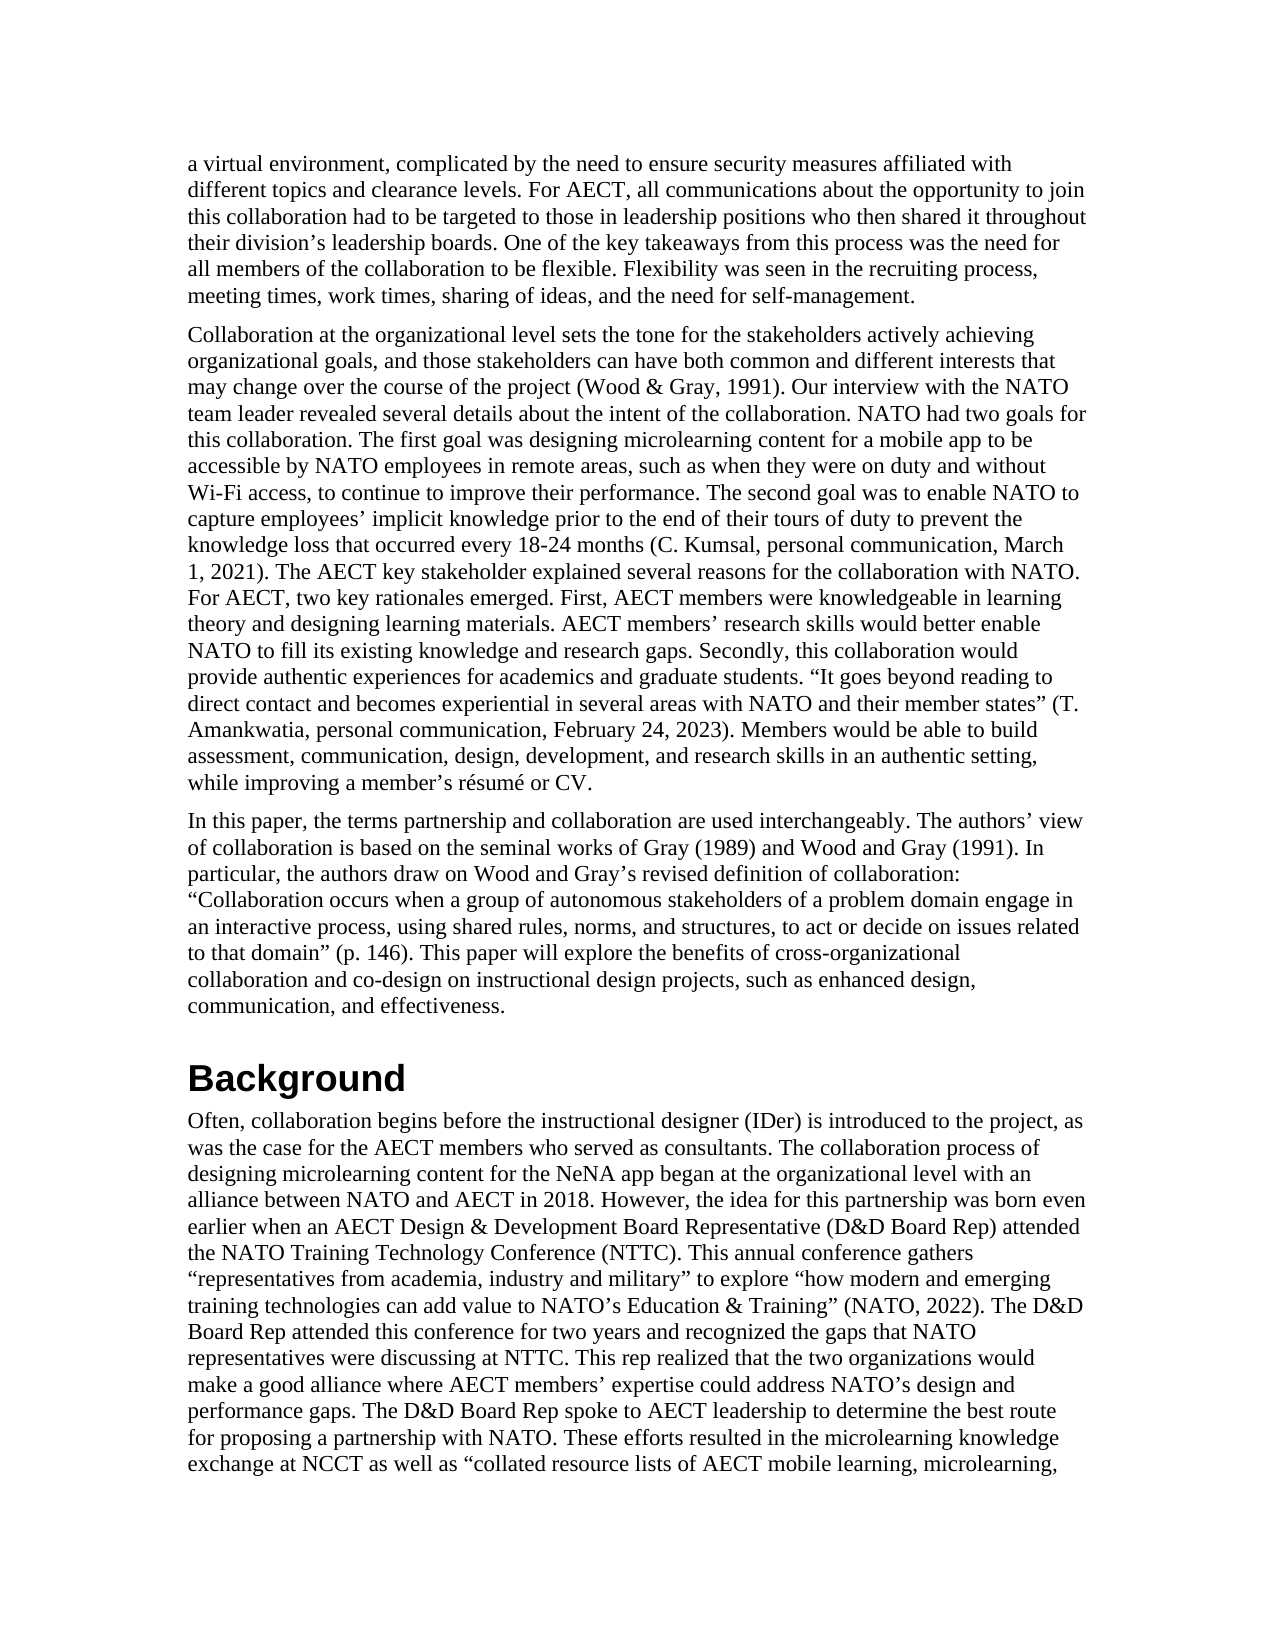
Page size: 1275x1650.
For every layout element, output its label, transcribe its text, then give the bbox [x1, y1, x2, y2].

text Collaboration at the organizational level sets the tone for the stakeholders actively achieving organizational goals, and those stakeholders can have both common and different interests that may change over the course of the project (Wood & Gray, 1991). Our interview with the NATO team leader revealed several details about the intent of the collaboration. NATO had two goals for this collaboration. The first goal was designing microlearning content for a mobile app to be accessible by NATO employees in remote areas, such as when they were on duty and without Wi-Fi access, to continue to improve their performance. The second goal was to enable NATO to capture employees’ implicit knowledge prior to the end of their tours of duty to prevent the knowledge loss that occurred every 18-24 months (C. Kumsal, personal communication, March 1, 2021). The AECT key stakeholder explained several reasons for the collaboration with NATO. For AECT, two key rationales emerged. First, AECT members were knowledgeable in learning theory and designing learning materials. AECT members’ research skills would better enable NATO to fill its existing knowledge and research gaps. Secondly, this collaboration would provide authentic experiences for academics and graduate students. “It goes beyond reading to direct contact and becomes experiential in several areas with NATO and their member states” (T. Amankwatia, personal communication, February 24, 2023). Members would be able to build assessment, communication, design, development, and research skills in an authentic setting, while improving a member’s résumé or CV. [187, 321, 1087, 795]
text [187, 1107, 1087, 1476]
text In this paper, the terms partnership and collaboration are used interchangeably. The authors’ view of collaboration is based on the seminal works of Gray (1989) and Wood and Gray (1991). In particular, the authors draw on Wood and Gray’s revised definition of collaboration: “Collaboration occurs when a group of autonomous stakeholders of a problem domain engage in an interactive process, using shared rules, norms, and structures, to act or decide on issues related to that domain” (p. 146). This paper will explore the benefits of cross-organizational collaboration and co-design on instructional design projects, such as enhanced design, communication, and effectiveness. [187, 807, 1087, 1018]
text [187, 150, 1087, 308]
subtitle Background [187, 1056, 1087, 1099]
